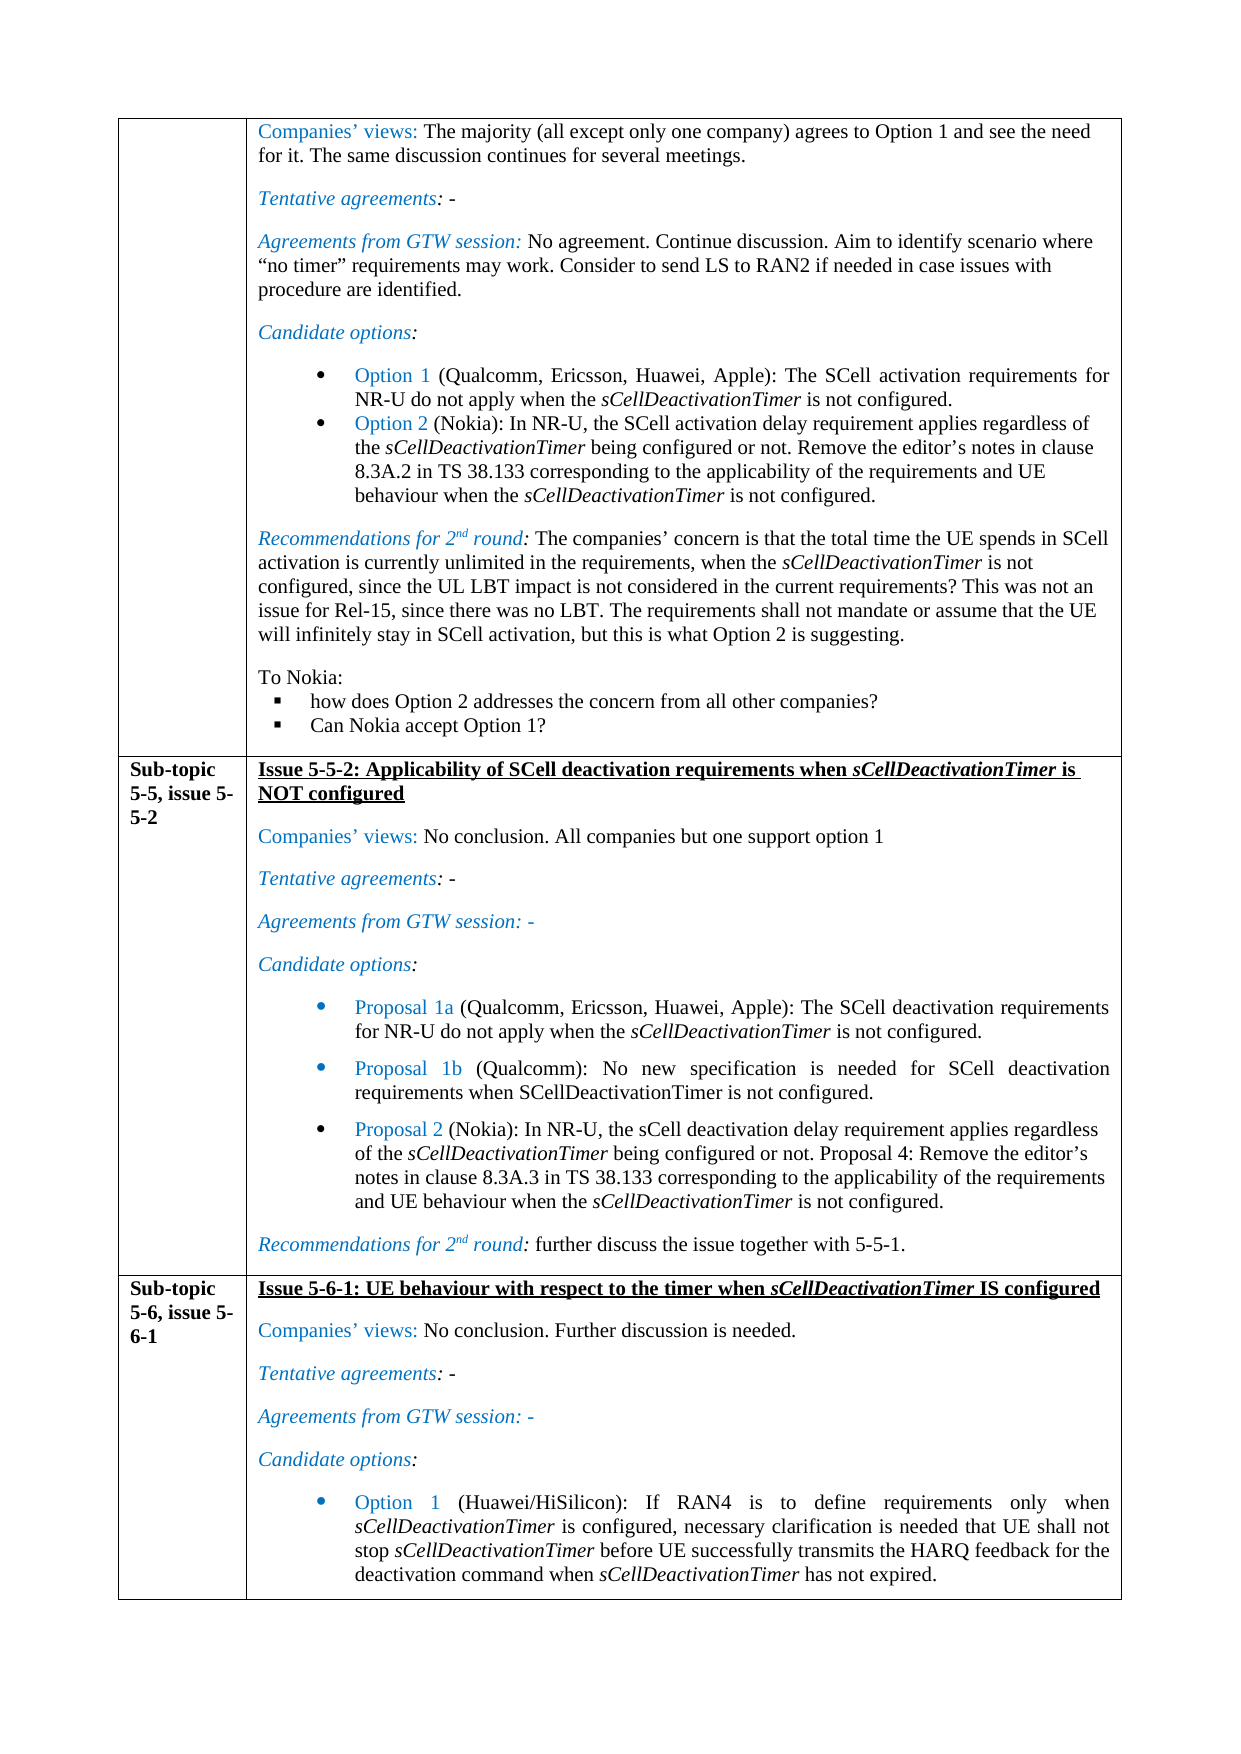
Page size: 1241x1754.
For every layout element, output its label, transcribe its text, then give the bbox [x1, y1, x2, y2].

table_cell Sub-topic 5-5, issue 5-5-2 [119, 757, 246, 1274]
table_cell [247, 119, 1121, 756]
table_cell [119, 119, 246, 756]
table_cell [247, 1276, 1121, 1599]
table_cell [119, 1276, 246, 1599]
table_cell Issue 5-5-2: Applicability of SCell deactivation requirements when sCellDeactivationTimer is NOT configured Companies’ views: No conclusion. All companies but one support option 1 Tentative agreements: - Agreements from GTW session: - Candidate options: Proposal 1a (Qualcomm, Ericsson, Huawei, Apple): The SCell deactivation requirements for NR-U do not apply when the sCellDeactivationTimer is not configured. Proposal 1b (Qualcomm): No new specification is needed for SCell deactivation requirements when SCellDeactivationTimer is not configured. Proposal 2 (Nokia): In NR-U, the sCell deactivation delay requirement applies regardless of the sCellDeactivationTimer being configured or not. Proposal 4: Remove the editor’s notes in clause 8.3A.3 in TS 38.133 corresponding to the applicability of the requirements and UE behaviour when the sCellDeactivationTimer is not configured. Recommendations for 2nd round: further discuss the issue together with 5-5-1. [247, 757, 1121, 1274]
